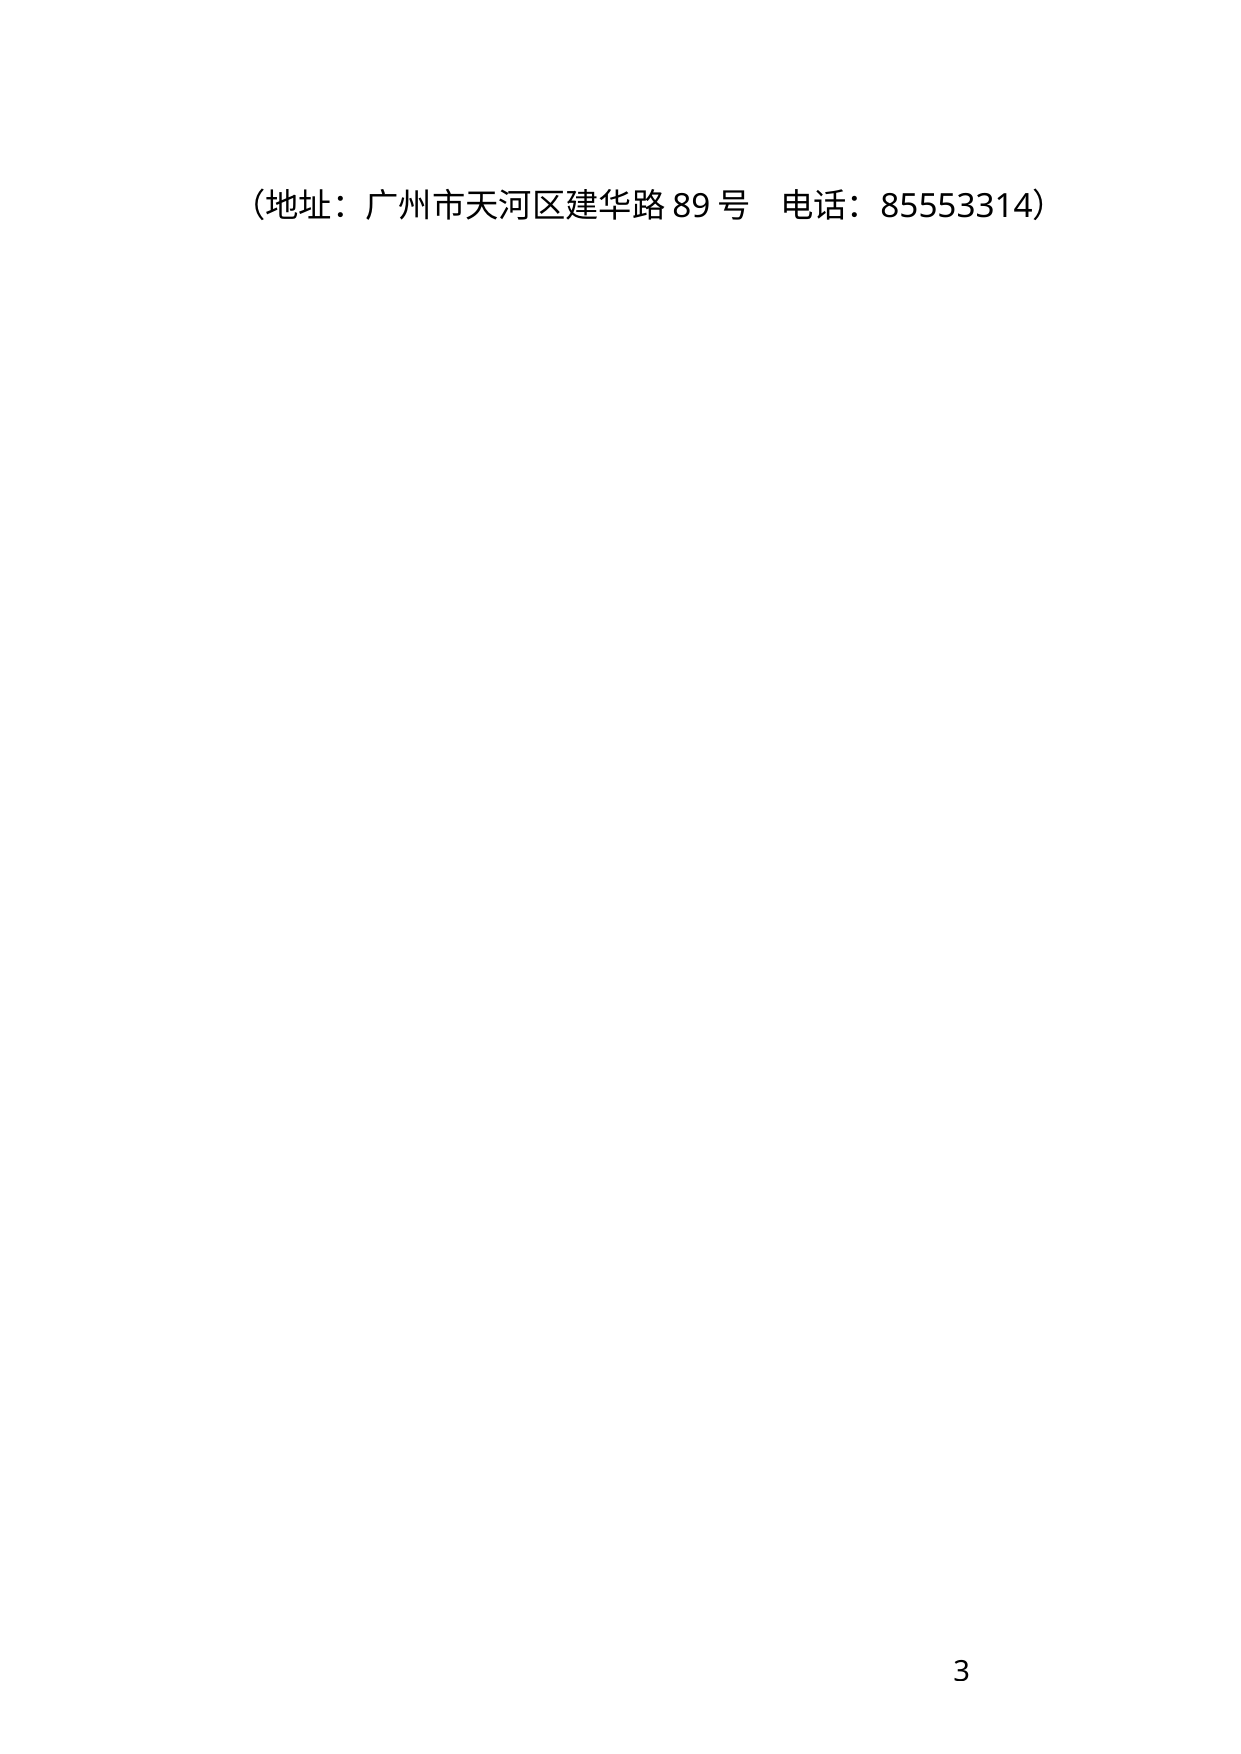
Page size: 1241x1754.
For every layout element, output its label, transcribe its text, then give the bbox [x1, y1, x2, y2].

text （地址：广州市天河区建华路89号 电话：85553314） [165, 177, 1087, 227]
